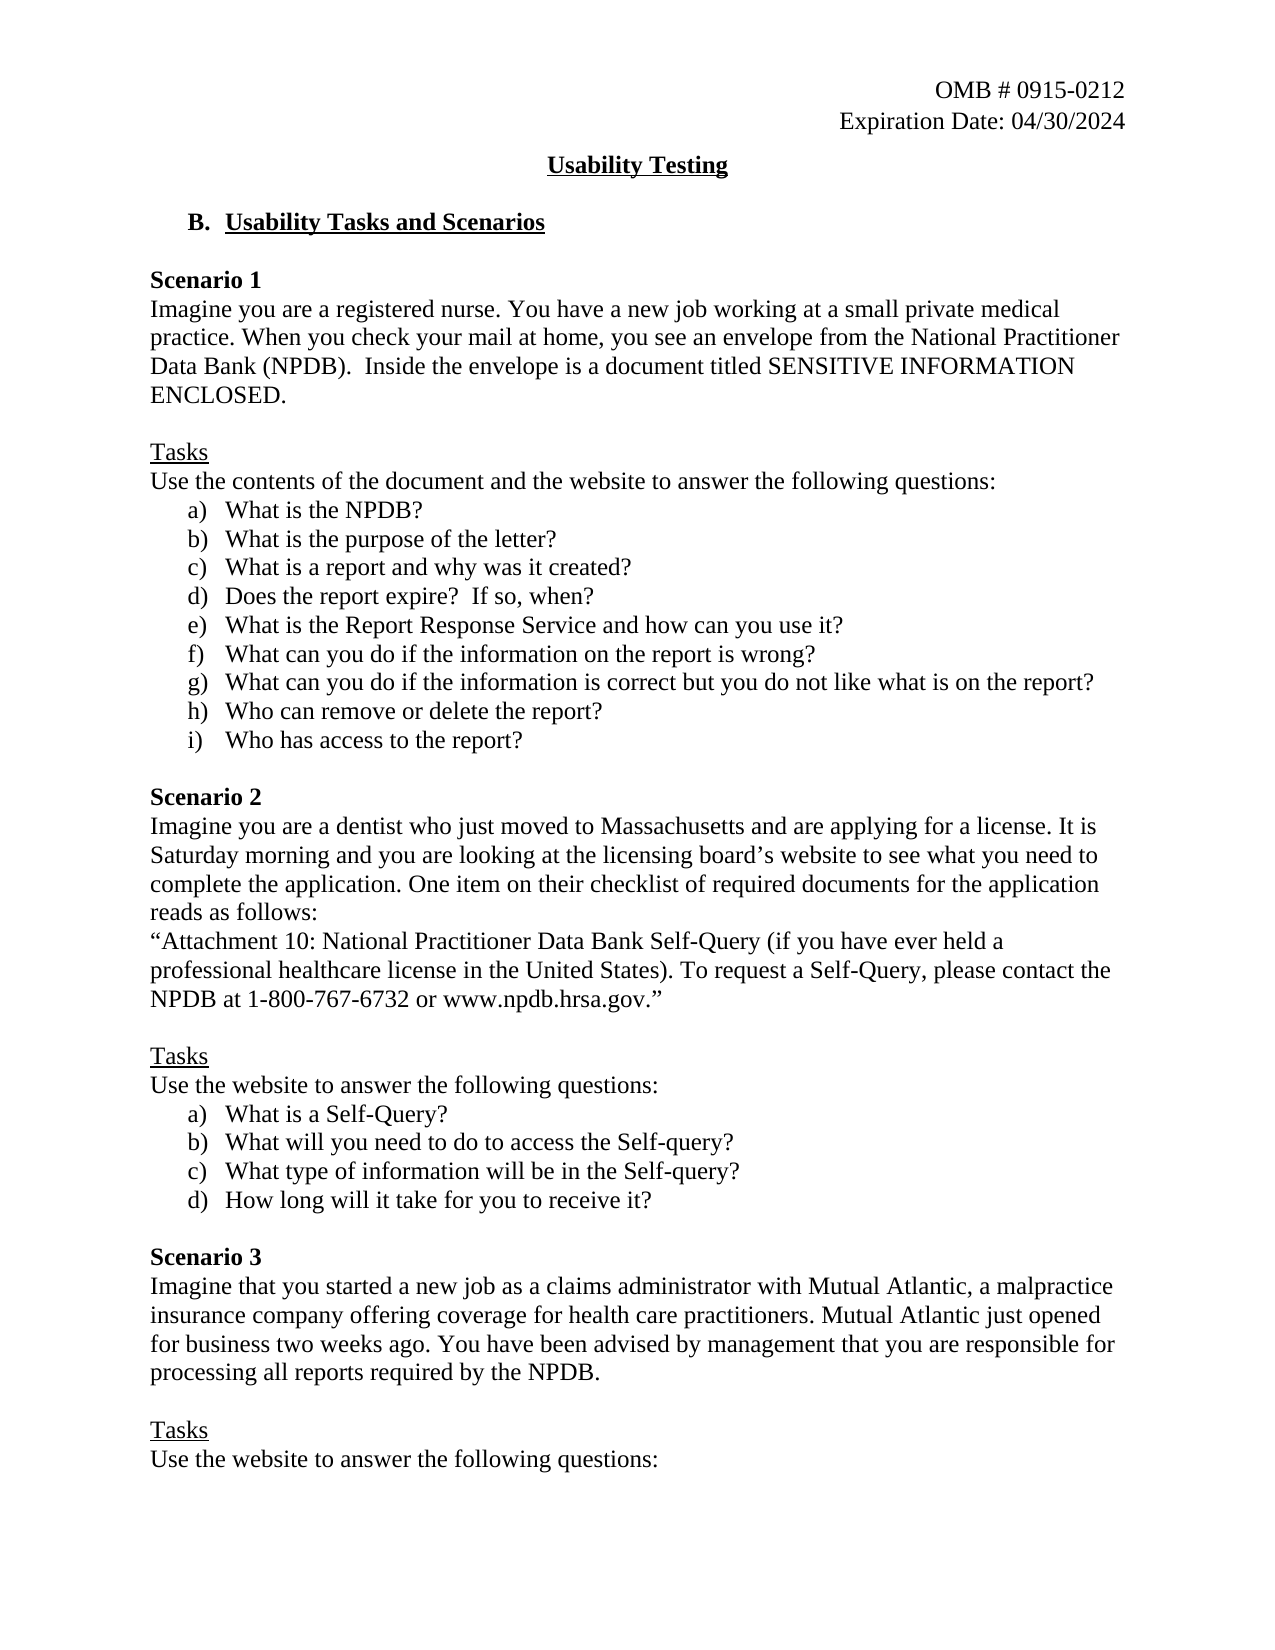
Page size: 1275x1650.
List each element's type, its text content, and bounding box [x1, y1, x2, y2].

list What is the Report Response Service and how can you use it? [187, 610, 1125, 639]
text Scenario 3 [150, 1242, 1125, 1271]
text Use the website to answer the following questions: [150, 1444, 1125, 1472]
list What type of information will be in the Self-query? [187, 1156, 1125, 1185]
list Does the report expire? If so, when? [187, 581, 1125, 610]
list What is a report and why was it created? [187, 552, 1125, 581]
text “Attachment 10: National Practitioner Data Bank Self-Query (if you have ever held a professional healthcare license in the United States). To request a Self-Query, please contact the NPDB at 1-800-767-6732 or www.npdb.hrsa.gov.” [150, 926, 1125, 1012]
list What is the NPDB? [187, 495, 1125, 524]
text Tasks [150, 437, 1125, 466]
text Scenario 2 [150, 782, 1125, 811]
text Usability Testing [150, 150, 1125, 179]
list What will you need to do to access the Self-query? [187, 1127, 1125, 1156]
text Imagine you are a dentist who just moved to Massachusetts and are applying for a license. It is Saturday morning and you are looking at the licensing board’s website to see what you need to complete the application. One item on their checklist of required documents for the application reads as follows: [150, 811, 1125, 926]
list Usability Tasks and Scenarios [187, 207, 1125, 236]
list What can you do if the information on the report is wrong? [187, 639, 1125, 667]
text Tasks [150, 1041, 1125, 1070]
text Use the website to answer the following questions: [150, 1070, 1125, 1099]
list What is the purpose of the letter? [187, 524, 1125, 552]
list What can you do if the information is correct but you do not like what is on the report? [187, 667, 1125, 696]
list What is a Self-Query? [187, 1099, 1125, 1127]
list Who can remove or delete the report? [187, 696, 1125, 725]
text Scenario 1 [150, 265, 1125, 294]
text Tasks [150, 1415, 1125, 1444]
list How long will it take for you to receive it? [187, 1185, 1125, 1214]
text Imagine you are a registered nurse. You have a new job working at a small private medical practice. When you check your mail at home, you see an envelope from the National Practitioner Data Bank (NPDB). Inside the envelope is a document titled SENSITIVE INFORMATION ENCLOSED. [150, 294, 1125, 409]
text Use the contents of the document and the website to answer the following questions: [150, 466, 1125, 495]
list Who has access to the report? [187, 725, 1125, 754]
text Imagine that you started a new job as a claims administrator with Mutual Atlantic, a malpractice insurance company offering coverage for health care practitioners. Mutual Atlantic just opened for business two weeks ago. You have been advised by management that you are responsible for processing all reports required by the NPDB. [150, 1271, 1125, 1386]
